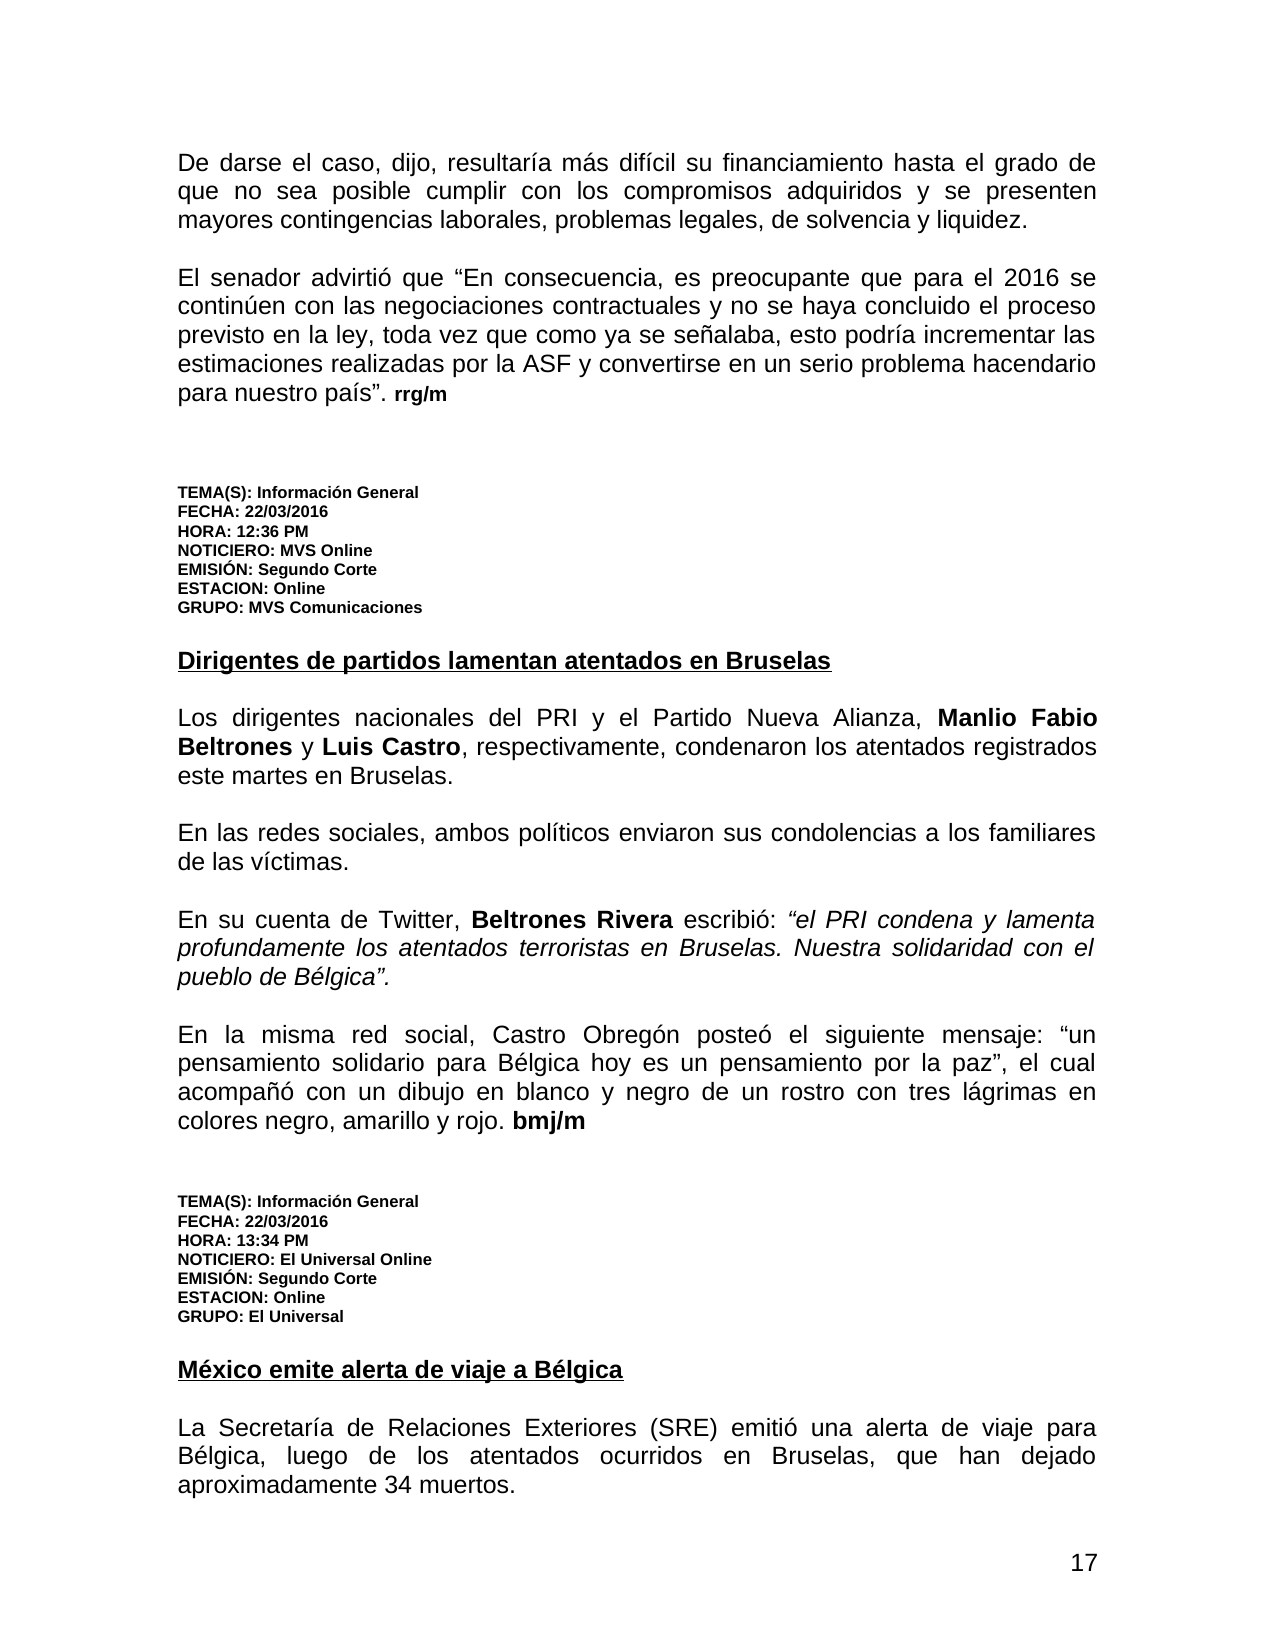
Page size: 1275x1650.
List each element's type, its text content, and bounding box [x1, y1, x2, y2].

text ESTACION: Online [177, 579, 1098, 598]
text TEMA(S): Información General [177, 483, 1098, 502]
text La Secretaría de Relaciones Exteriores (SRE) emitió una alerta de viaje para Bélgica, luego de los atentados ocurridos en Bruselas, que han dejado aproximadamente 34 muertos. [177, 1413, 1098, 1499]
text TEMA(S): Información General [177, 1192, 1098, 1211]
text El senador advirtió que “En consecuencia, es preocupante que para el 2016 se continúen con las negociaciones contractuales y no se haya concluido el proceso previsto en la ley, toda vez que como ya se señalaba, esto podría incrementar las estimaciones realizadas por la ASF y convertirse en un serio problema hacendario para nuestro país”. rrg/m [177, 263, 1098, 406]
text De darse el caso, dijo, resultaría más difícil su financiamiento hasta el grado de que no sea posible cumplir con los compromisos adquiridos y se presenten mayores contingencias laborales, problemas legales, de solvencia y liquidez. [177, 148, 1098, 234]
text FECHA: 22/03/2016 [177, 1211, 1098, 1231]
text EMISIÓN: Segundo Corte [177, 1269, 1098, 1288]
text En la misma red social, Castro Obregón posteó el siguiente mensaje: “un pensamiento solidario para Bélgica hoy es un pensamiento por la paz”, el cual acompañó con un dibujo en blanco y negro de un rostro con tres lágrimas en colores negro, amarillo y rojo. bmj/m [177, 1020, 1098, 1135]
text HORA: 12:36 PM [177, 521, 1098, 541]
text EMISIÓN: Segundo Corte [177, 560, 1098, 579]
text Los dirigentes nacionales del PRI y el Partido Nueva Alianza, Manlio Fabio Beltrones y Luis Castro, respectivamente, condenaron los atentados registrados este martes en Bruselas. [177, 703, 1098, 790]
text En su cuenta de Twitter, Beltrones Rivera escribió: “el PRI condena y lamenta profundamente los atentados terroristas en Bruselas. Nuestra solidaridad con el pueblo de Bélgica”. [177, 905, 1098, 991]
text HORA: 13:34 PM [177, 1231, 1098, 1250]
text En las redes sociales, ambos políticos enviaron sus condolencias a los familiares de las víctimas. [177, 818, 1098, 876]
text FECHA: 22/03/2016 [177, 502, 1098, 521]
text GRUPO: El Universal [177, 1307, 1098, 1326]
text GRUPO: MVS Comunicaciones [177, 598, 1098, 617]
text Dirigentes de partidos lamentan atentados en Bruselas [177, 646, 1098, 675]
text NOTICIERO: El Universal Online [177, 1250, 1098, 1269]
text NOTICIERO: MVS Online [177, 541, 1098, 560]
text México emite alerta de viaje a Bélgica [177, 1355, 1098, 1384]
text ESTACION: Online [177, 1288, 1098, 1307]
